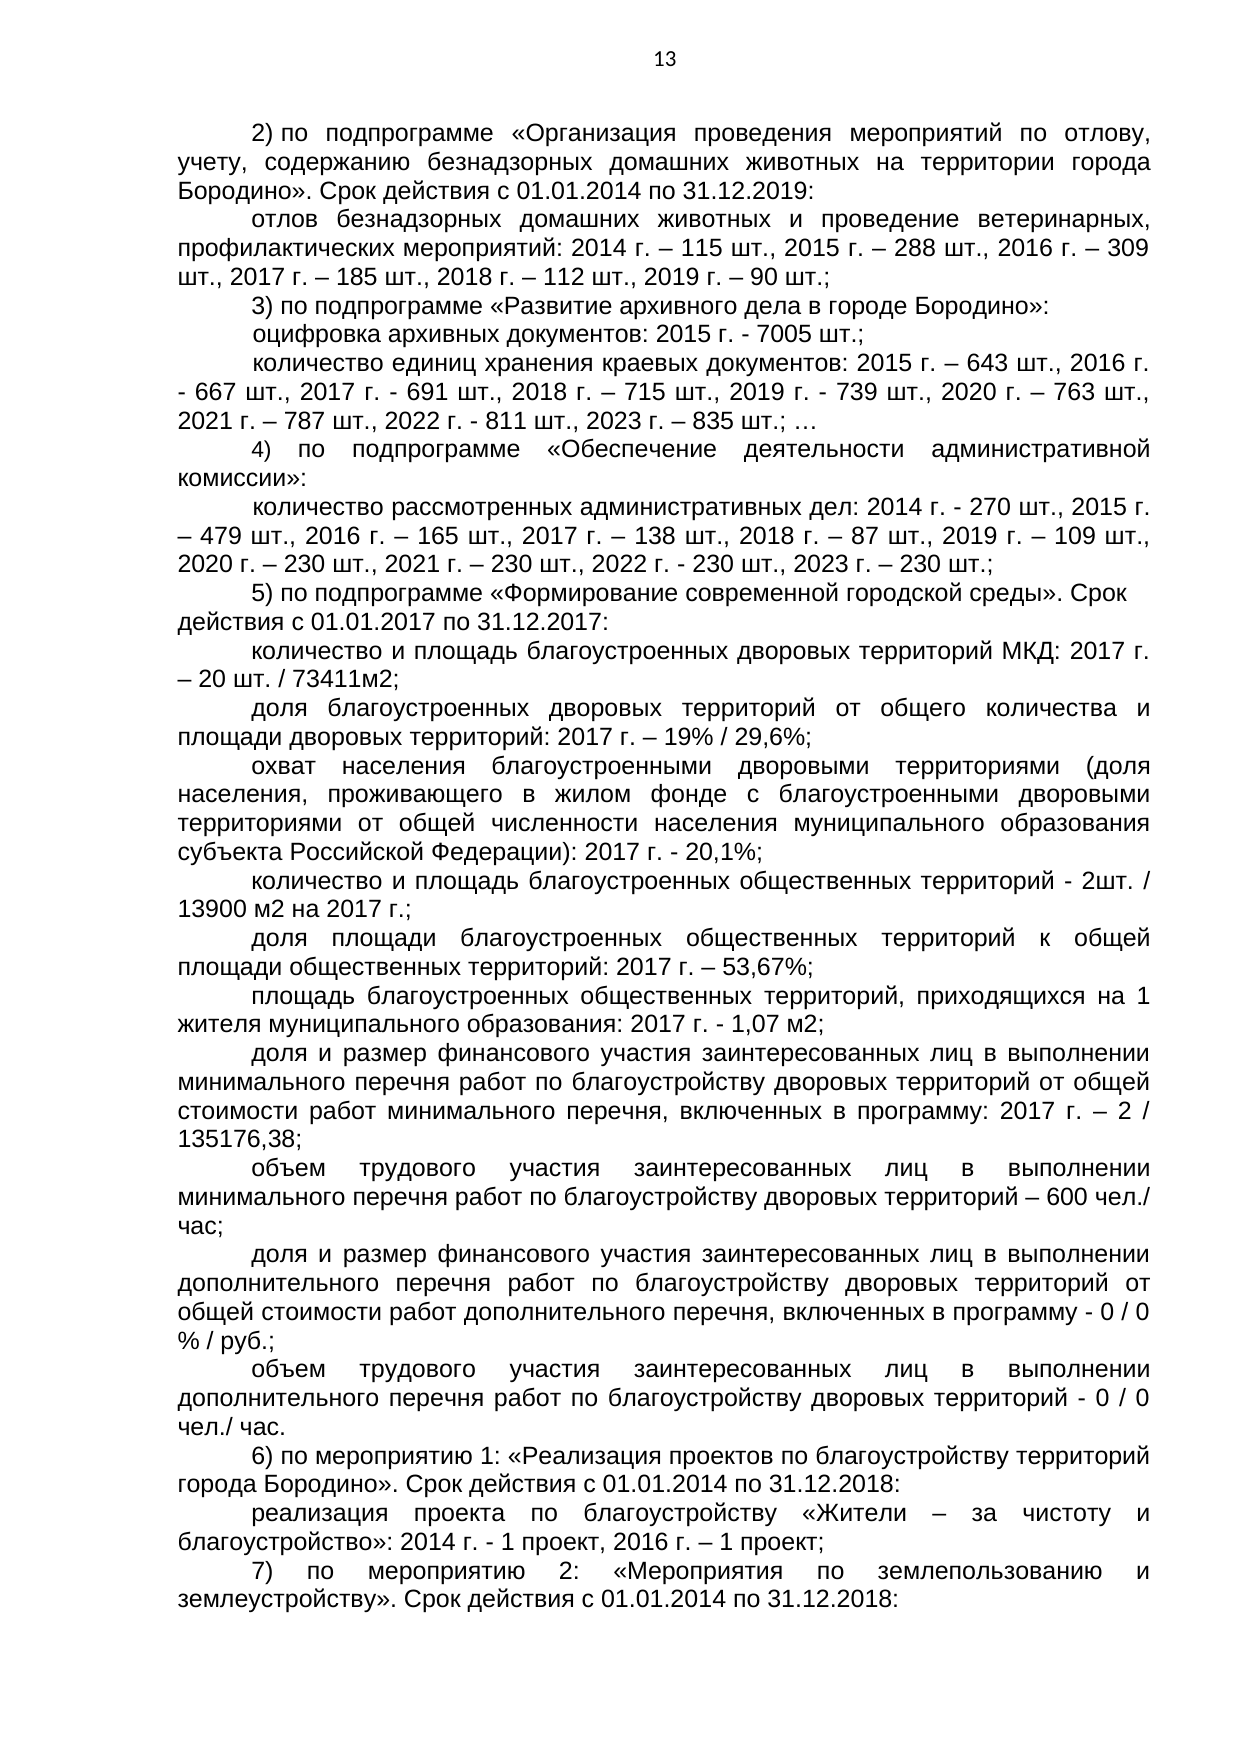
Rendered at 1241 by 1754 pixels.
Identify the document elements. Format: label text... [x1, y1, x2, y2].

text отлов безнадзорных домашних животных и проведение ветеринарных, профилактических мероприятий: . – 115 шт., . – 288 шт., . – 309 шт., . – 185 шт., . – 112 шт., . – 90 шт.; [177, 204, 1152, 291]
text объем трудового участия заинтересованных лиц в выполнении минимального перечня работ по благоустройству дворовых территорий – 600 чел./ час; [177, 1153, 1152, 1239]
text количество и площадь благоустроенных дворовых территорий МКД: . – 20 шт. / 73411м2; [177, 636, 1152, 693]
text площадь благоустроенных общественных территорий, приходящихся на 1 жителя муниципального образования: . - ; [177, 981, 1152, 1038]
text доля и размер финансового участия заинтересованных лиц в выполнении дополнительного перечня работ по благоустройству дворовых территорий от общей стоимости работ дополнительного перечня, включенных в программу - 0 / 0 % / руб.; [177, 1239, 1152, 1354]
text реализация проекта по благоустройству «Жители – за чистоту и благоустройство»: . - 1 проект, . – 1 проект; [177, 1498, 1152, 1556]
text количество рассмотренных административных дел: . - 270 шт., . – 479 шт., . – 165 шт., . – 138 шт., . – 87 шт., . – 109 шт., . – 230 шт., . – 230 шт., . - 230 шт., . – 230 шт.; [177, 492, 1152, 578]
text 4) по подпрограмме «Обеспечение деятельности административной комиссии»: [177, 434, 1152, 492]
text объем трудового участия заинтересованных лиц в выполнении дополнительного перечня работ по благоустройству дворовых территорий - 0 / 0 чел./ час. [177, 1354, 1152, 1441]
text доля благоустроенных дворовых территорий от общего количества и площади дворовых территорий: . – 19% / 29,6%; [177, 693, 1152, 751]
text количество и площадь благоустроенных общественных территорий - 2шт. / на .; [177, 866, 1152, 923]
text оцифровка архивных документов: . - 7005 шт.; [177, 319, 1152, 348]
text количество единиц хранения краевых документов: . – 643 шт., . - 667 шт., . - 691 шт., . – 715 шт., . - 739 шт., . – 763 шт., . – 787 шт., . - 811 шт., . – 835 шт.; … [177, 348, 1152, 434]
text 7) по мероприятию 2: «Мероприятия по землепользованию и землеустройству». Срок действия с 01.01.2014 по 31.12.2018: [177, 1556, 1152, 1613]
list по подпрограмме «Организация проведения мероприятий по отлову, учету, содержанию безнадзорных домашних животных на территории города Бородино». Срок действия с 01.01.2014 по 31.12.2019: [177, 118, 1152, 204]
text 6) по мероприятию 1: «Реализация проектов по благоустройству территорий города Бородино». Срок действия с 01.01.2014 по 31.12.2018: [177, 1441, 1152, 1498]
text 5) по подпрограмме «Формирование современной городской среды». Срок действия с 01.01.2017 по 31.12.2017: [177, 578, 1152, 636]
text охват населения благоустроенными дворовыми территориями (доля населения, проживающего в жилом фонде с благоустроенными дворовыми территориями от общей численности населения муниципального образования субъекта Российской Федерации): . - 20,1%; [177, 751, 1152, 866]
text доля площади благоустроенных общественных территорий к общей площади общественных территорий: . – 53,67%; [177, 923, 1152, 981]
text 3) по подпрограмме «Развитие архивного дела в городе Бородино»: [177, 291, 1152, 319]
text доля и размер финансового участия заинтересованных лиц в выполнении минимального перечня работ по благоустройству дворовых территорий от общей стоимости работ минимального перечня, включенных в программу: . – 2 / 135176,38; [177, 1038, 1152, 1153]
